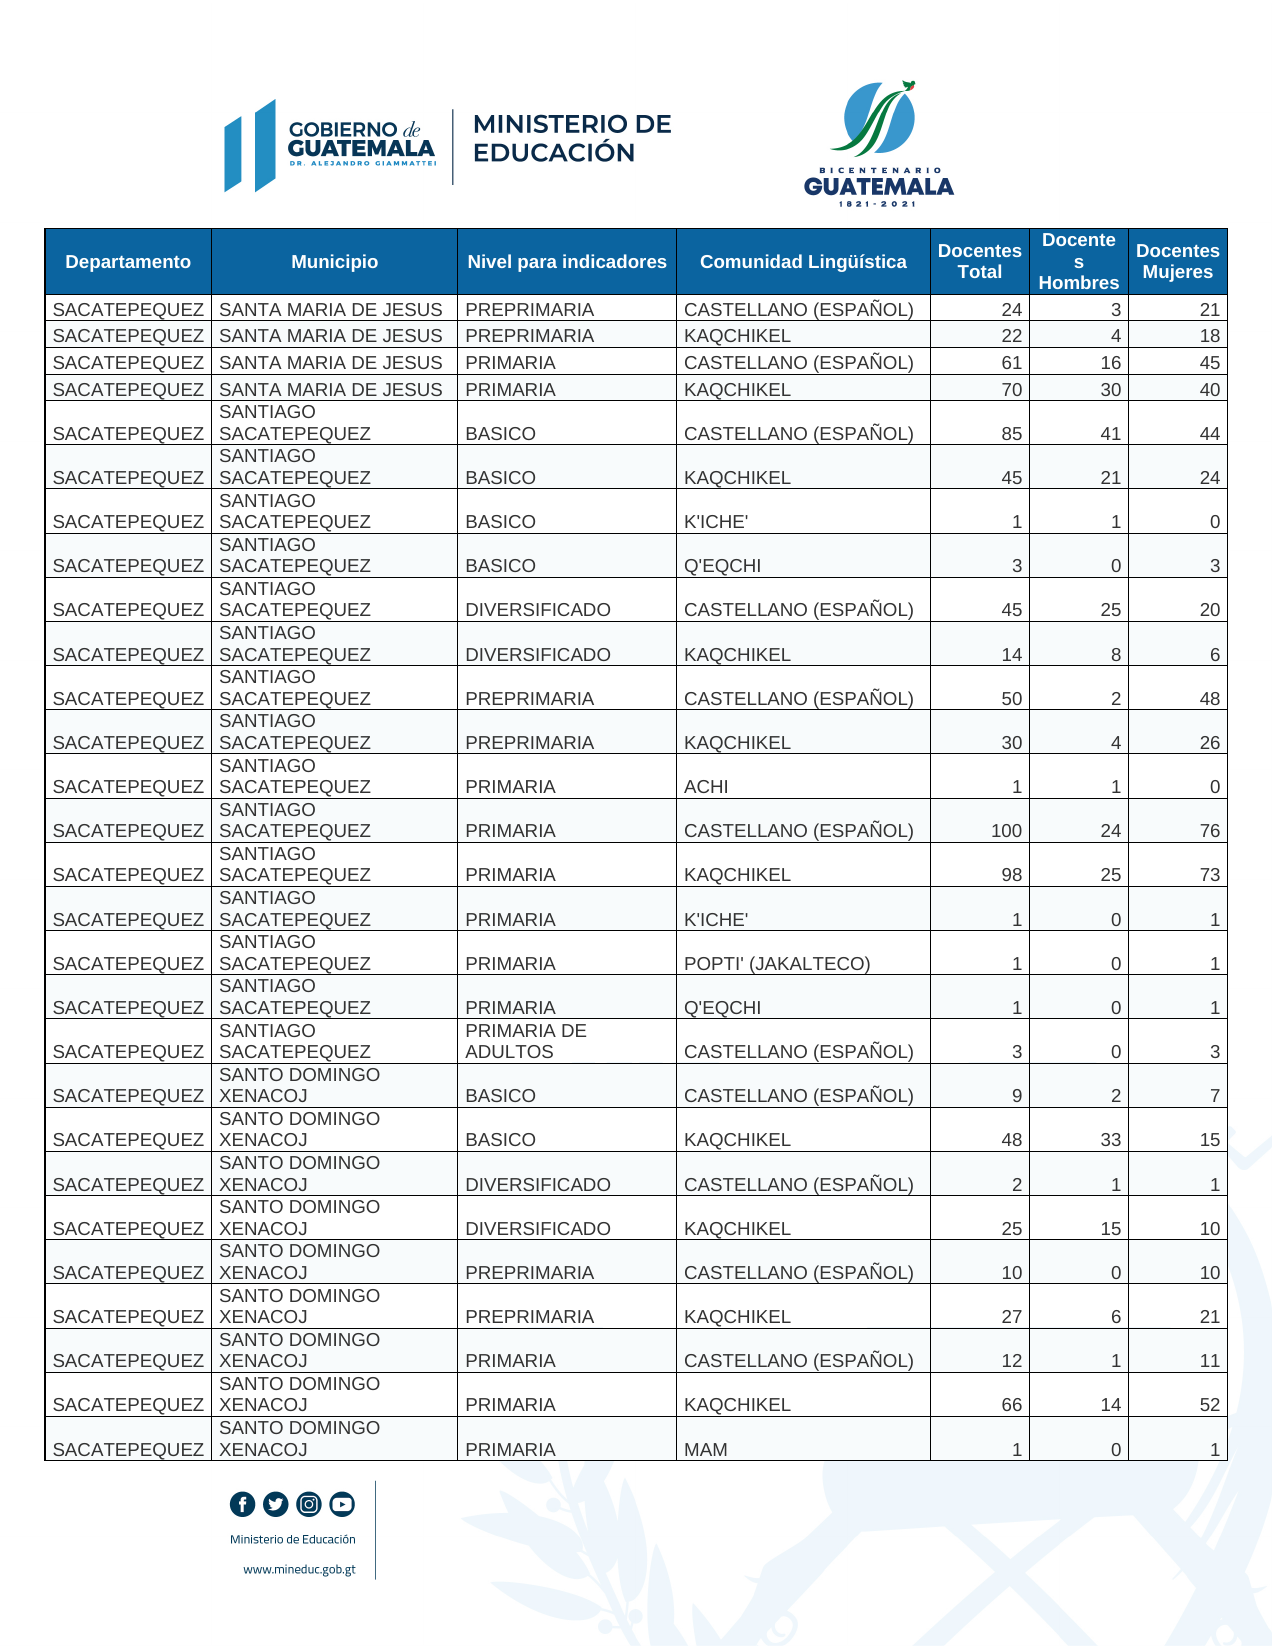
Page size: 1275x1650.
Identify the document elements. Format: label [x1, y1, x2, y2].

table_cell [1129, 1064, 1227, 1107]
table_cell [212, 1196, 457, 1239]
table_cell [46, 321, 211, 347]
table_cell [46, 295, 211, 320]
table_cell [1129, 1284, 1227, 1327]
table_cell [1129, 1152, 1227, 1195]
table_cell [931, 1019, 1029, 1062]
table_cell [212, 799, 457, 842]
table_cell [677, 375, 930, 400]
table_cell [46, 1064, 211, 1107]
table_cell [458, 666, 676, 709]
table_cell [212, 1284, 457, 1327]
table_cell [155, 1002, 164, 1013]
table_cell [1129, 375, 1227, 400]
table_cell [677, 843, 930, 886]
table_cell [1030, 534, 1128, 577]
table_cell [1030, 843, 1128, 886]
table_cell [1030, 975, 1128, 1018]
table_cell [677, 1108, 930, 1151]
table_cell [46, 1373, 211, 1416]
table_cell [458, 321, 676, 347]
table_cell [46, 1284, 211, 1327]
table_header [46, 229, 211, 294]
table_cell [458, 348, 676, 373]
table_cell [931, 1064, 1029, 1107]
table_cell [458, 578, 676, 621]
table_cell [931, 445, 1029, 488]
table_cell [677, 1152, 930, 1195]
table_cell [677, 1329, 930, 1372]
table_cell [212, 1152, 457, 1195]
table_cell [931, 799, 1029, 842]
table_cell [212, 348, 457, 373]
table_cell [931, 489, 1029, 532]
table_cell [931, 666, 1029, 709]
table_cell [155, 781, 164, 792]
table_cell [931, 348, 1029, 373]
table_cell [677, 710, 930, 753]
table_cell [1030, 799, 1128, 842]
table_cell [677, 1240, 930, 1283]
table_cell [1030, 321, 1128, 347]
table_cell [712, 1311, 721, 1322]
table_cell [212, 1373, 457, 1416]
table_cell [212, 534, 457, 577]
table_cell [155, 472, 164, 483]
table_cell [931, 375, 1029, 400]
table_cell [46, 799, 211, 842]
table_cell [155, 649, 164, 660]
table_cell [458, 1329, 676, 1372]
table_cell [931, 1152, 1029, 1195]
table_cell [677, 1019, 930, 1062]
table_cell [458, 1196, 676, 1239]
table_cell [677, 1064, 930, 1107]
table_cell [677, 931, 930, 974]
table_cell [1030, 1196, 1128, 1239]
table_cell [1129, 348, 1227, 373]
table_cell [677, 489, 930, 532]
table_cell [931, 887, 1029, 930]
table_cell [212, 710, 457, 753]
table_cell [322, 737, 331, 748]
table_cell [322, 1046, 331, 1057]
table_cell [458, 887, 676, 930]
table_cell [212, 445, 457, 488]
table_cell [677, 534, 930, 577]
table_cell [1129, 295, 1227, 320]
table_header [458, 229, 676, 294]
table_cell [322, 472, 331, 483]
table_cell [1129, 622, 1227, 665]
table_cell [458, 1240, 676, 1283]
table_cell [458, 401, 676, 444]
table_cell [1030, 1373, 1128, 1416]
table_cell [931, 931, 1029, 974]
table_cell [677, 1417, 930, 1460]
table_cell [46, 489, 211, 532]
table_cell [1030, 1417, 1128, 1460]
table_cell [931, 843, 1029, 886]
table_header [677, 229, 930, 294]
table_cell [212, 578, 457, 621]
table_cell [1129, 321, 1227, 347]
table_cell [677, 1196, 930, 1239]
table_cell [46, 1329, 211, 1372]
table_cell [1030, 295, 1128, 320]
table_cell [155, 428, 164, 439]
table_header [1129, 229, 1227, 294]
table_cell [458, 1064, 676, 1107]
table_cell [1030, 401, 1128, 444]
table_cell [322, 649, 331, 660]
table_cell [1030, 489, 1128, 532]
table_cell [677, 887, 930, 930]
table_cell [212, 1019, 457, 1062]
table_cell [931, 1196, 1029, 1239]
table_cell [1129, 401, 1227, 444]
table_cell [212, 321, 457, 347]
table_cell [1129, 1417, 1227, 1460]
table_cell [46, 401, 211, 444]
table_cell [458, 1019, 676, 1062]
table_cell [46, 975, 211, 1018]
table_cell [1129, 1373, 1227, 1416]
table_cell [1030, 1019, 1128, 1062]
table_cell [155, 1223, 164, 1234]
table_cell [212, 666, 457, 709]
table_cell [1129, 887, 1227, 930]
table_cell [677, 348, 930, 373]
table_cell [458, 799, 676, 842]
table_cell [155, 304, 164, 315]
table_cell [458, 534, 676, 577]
picture [0, 3, 1272, 1646]
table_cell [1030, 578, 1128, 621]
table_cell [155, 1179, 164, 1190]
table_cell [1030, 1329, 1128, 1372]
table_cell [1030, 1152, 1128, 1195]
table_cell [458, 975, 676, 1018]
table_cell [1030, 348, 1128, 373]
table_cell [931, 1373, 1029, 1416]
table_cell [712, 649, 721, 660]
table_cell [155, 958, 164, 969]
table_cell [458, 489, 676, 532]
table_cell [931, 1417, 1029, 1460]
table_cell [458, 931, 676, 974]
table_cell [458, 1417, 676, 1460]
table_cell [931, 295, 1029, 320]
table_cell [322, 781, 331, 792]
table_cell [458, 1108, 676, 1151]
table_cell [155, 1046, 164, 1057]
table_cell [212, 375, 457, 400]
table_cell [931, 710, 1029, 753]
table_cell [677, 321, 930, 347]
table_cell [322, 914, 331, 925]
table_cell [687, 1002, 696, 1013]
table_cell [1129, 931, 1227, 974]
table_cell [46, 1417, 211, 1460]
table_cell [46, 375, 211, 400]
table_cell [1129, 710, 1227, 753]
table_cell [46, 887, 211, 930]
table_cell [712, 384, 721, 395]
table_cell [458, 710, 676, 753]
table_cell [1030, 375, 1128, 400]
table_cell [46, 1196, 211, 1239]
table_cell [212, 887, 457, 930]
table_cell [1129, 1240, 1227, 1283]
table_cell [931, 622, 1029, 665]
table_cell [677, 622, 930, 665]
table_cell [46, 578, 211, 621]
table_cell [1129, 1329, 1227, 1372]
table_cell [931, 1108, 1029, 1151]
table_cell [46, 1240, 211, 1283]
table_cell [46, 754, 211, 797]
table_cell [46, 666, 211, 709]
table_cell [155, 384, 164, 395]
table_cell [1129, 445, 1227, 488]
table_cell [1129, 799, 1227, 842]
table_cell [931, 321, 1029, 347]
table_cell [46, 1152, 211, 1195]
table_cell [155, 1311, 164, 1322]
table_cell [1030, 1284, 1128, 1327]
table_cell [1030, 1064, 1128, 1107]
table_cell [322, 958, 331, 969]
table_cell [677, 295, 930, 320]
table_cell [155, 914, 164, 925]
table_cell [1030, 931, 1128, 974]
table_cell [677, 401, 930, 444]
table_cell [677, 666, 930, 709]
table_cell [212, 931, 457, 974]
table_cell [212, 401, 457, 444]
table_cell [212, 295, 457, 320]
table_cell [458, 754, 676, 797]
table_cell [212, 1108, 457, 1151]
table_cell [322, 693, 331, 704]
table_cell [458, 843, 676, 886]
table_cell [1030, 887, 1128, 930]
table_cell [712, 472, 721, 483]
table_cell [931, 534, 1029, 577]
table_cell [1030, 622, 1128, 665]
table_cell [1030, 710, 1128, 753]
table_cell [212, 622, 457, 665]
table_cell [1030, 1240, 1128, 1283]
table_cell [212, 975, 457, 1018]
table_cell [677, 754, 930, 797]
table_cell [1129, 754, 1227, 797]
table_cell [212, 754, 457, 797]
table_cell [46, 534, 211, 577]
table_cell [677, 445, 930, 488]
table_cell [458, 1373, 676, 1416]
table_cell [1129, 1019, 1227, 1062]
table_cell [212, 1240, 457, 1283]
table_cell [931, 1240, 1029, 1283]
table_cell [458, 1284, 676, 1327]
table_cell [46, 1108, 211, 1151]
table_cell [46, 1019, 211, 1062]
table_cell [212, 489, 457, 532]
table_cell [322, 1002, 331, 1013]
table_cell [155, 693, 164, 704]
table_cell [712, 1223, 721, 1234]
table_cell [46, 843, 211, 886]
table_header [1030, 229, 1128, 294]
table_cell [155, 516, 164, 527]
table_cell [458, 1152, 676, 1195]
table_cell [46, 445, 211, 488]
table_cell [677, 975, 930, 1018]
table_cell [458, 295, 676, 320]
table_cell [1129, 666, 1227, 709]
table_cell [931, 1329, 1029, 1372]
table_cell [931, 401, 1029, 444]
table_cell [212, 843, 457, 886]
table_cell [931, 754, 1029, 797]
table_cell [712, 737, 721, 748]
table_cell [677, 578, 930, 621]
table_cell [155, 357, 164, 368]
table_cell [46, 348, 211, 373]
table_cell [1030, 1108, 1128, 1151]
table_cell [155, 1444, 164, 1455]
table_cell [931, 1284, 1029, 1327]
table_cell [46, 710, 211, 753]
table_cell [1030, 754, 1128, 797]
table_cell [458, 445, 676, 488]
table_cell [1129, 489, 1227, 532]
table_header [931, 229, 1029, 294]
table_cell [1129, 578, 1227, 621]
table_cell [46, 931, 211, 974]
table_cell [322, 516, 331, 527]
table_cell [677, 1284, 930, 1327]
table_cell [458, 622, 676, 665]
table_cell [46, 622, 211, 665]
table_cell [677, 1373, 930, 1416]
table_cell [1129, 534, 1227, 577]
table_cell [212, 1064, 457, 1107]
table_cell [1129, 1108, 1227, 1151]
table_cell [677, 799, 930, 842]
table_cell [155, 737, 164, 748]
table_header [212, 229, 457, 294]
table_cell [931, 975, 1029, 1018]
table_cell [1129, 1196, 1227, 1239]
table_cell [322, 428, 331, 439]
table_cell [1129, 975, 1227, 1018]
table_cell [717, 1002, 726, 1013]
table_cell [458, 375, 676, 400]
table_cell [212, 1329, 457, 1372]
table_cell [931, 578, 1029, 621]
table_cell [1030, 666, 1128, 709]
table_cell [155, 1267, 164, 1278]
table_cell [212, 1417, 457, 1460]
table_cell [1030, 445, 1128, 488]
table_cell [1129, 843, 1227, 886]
